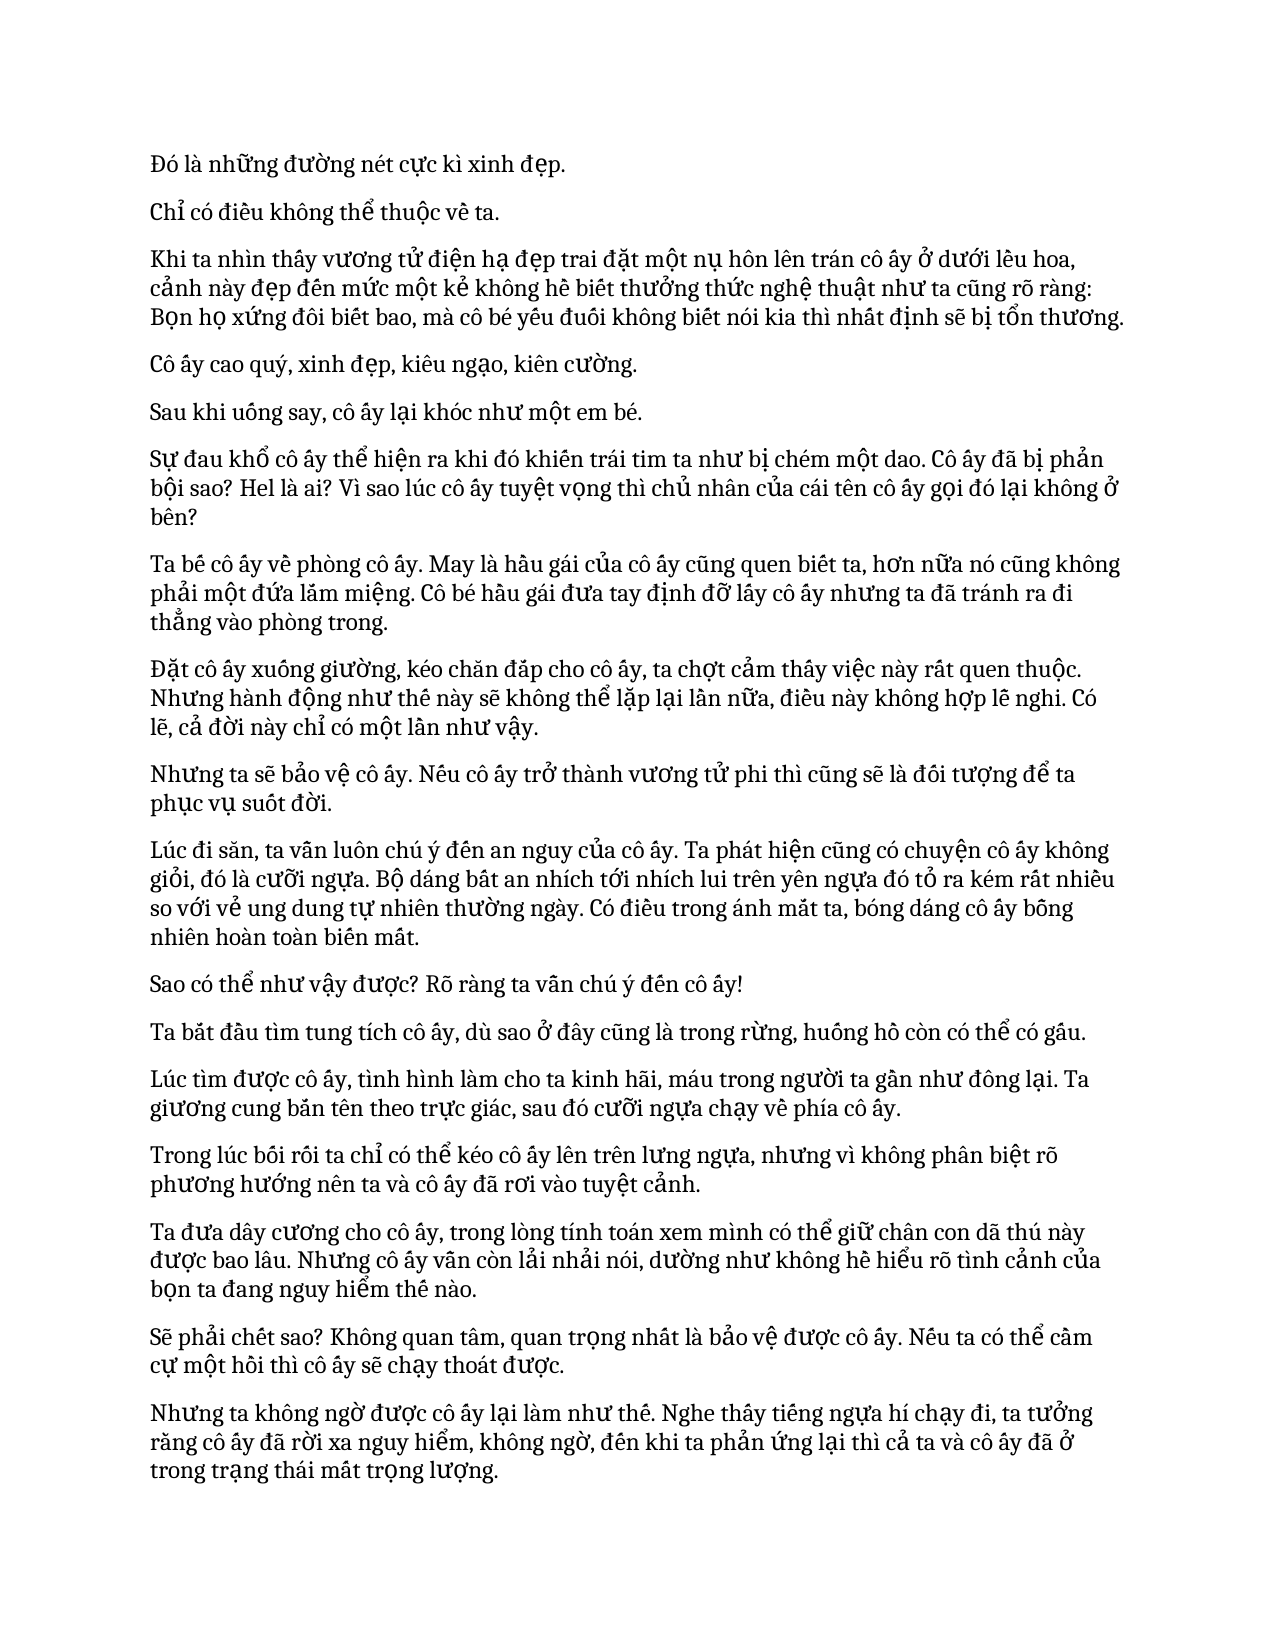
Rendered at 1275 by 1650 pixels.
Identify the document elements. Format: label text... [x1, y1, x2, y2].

text Ta bắt đầu tìm tung tích cô ấy, dù sao ở đây cũng là trong rừng, huống hồ còn có thể có gấu. [150, 1017, 1125, 1046]
text Sao có thể như vậy được? Rõ ràng ta vẫn chú ý đến cô ấy! [150, 970, 1125, 999]
text Đặt cô ấy xuống giường, kéo chăn đắp cho cô ấy, ta chợt cảm thấy việc này rất quen thuộc. Nhưng hành động như thế này sẽ không thể lặp lại lần nữa, điều này không hợp lễ nghi. Có lẽ, cả đời này chỉ có một lần như vậy. [150, 655, 1125, 741]
text Nhưng ta không ngờ được cô ấy lại làm như thế. Nghe thấy tiếng ngựa hí chạy đi, ta tưởng rằng cô ấy đã rời xa nguy hiểm, không ngờ, đến khi ta phản ứng lại thì cả ta và cô ấy đã ở trong trạng thái mất trọng lượng. [150, 1399, 1125, 1485]
text Trong lúc bối rối ta chỉ có thể kéo cô ấy lên trên lưng ngựa, nhưng vì không phân biệt rõ phương hướng nên ta và cô ấy đã rơi vào tuyệt cảnh. [150, 1141, 1125, 1199]
text Lúc tìm được cô ấy, tình hình làm cho ta kinh hãi, máu trong người ta gần như đông lại. Ta giương cung bắn tên theo trực giác, sau đó cưỡi ngựa chạy về phía cô ấy. [150, 1065, 1125, 1122]
text Sự đau khổ cô ấy thể hiện ra khi đó khiến trái tim ta như bị chém một dao. Cô ấy đã bị phản bội sao? Hel là ai? Vì sao lúc cô ấy tuyệt vọng thì chủ nhân của cái tên cô ấy gọi đó lại không ở bên? [150, 445, 1125, 531]
text Khi ta nhìn thấy vương tử điện hạ đẹp trai đặt một nụ hôn lên trán cô ấy ở dưới lều hoa, cảnh này đẹp đến mức một kẻ không hề biết thưởng thức nghệ thuật như ta cũng rõ ràng: Bọn họ xứng đôi biết bao, mà cô bé yếu đuối không biết nói kia thì nhất định sẽ bị tổn thương. [150, 245, 1125, 331]
text Lúc đi săn, ta vẫn luôn chú ý đến an nguy của cô ấy. Ta phát hiện cũng có chuyện cô ấy không giỏi, đó là cưỡi ngựa. Bộ dáng bất an nhích tới nhích lui trên yên ngựa đó tỏ ra kém rất nhiều so với vẻ ung dung tự nhiên thường ngày. Có điều trong ánh mắt ta, bóng dáng cô ấy bỗng nhiên hoàn toàn biến mất. [150, 836, 1125, 951]
text Đó là những đường nét cực kì xinh đẹp. [150, 150, 1125, 179]
text Ta đưa dây cương cho cô ấy, trong lòng tính toán xem mình có thể giữ chân con dã thú này được bao lâu. Nhưng cô ấy vẫn còn lải nhải nói, dường như không hề hiểu rõ tình cảnh của bọn ta đang nguy hiểm thế nào. [150, 1217, 1125, 1304]
text Chỉ có điều không thể thuộc về ta. [150, 197, 1125, 226]
text Sẽ phải chết sao? Không quan tâm, quan trọng nhất là bảo vệ được cô ấy. Nếu ta có thể cầm cự một hồi thì cô ấy sẽ chạy thoát được. [150, 1322, 1125, 1380]
text Ta bế cô ấy về phòng cô ấy. May là hầu gái của cô ấy cũng quen biết ta, hơn nữa nó cũng không phải một đứa lắm miệng. Cô bé hầu gái đưa tay định đỡ lấy cô ấy nhưng ta đã tránh ra đi thẳng vào phòng trong. [150, 550, 1125, 636]
text Sau khi uống say, cô ấy lại khóc như một em bé. [150, 397, 1125, 426]
text Cô ấy cao quý, xinh đẹp, kiêu ngạo, kiên cường. [150, 350, 1125, 379]
text Nhưng ta sẽ bảo vệ cô ấy. Nếu cô ấy trở thành vương tử phi thì cũng sẽ là đối tượng để ta phục vụ suốt đời. [150, 760, 1125, 817]
